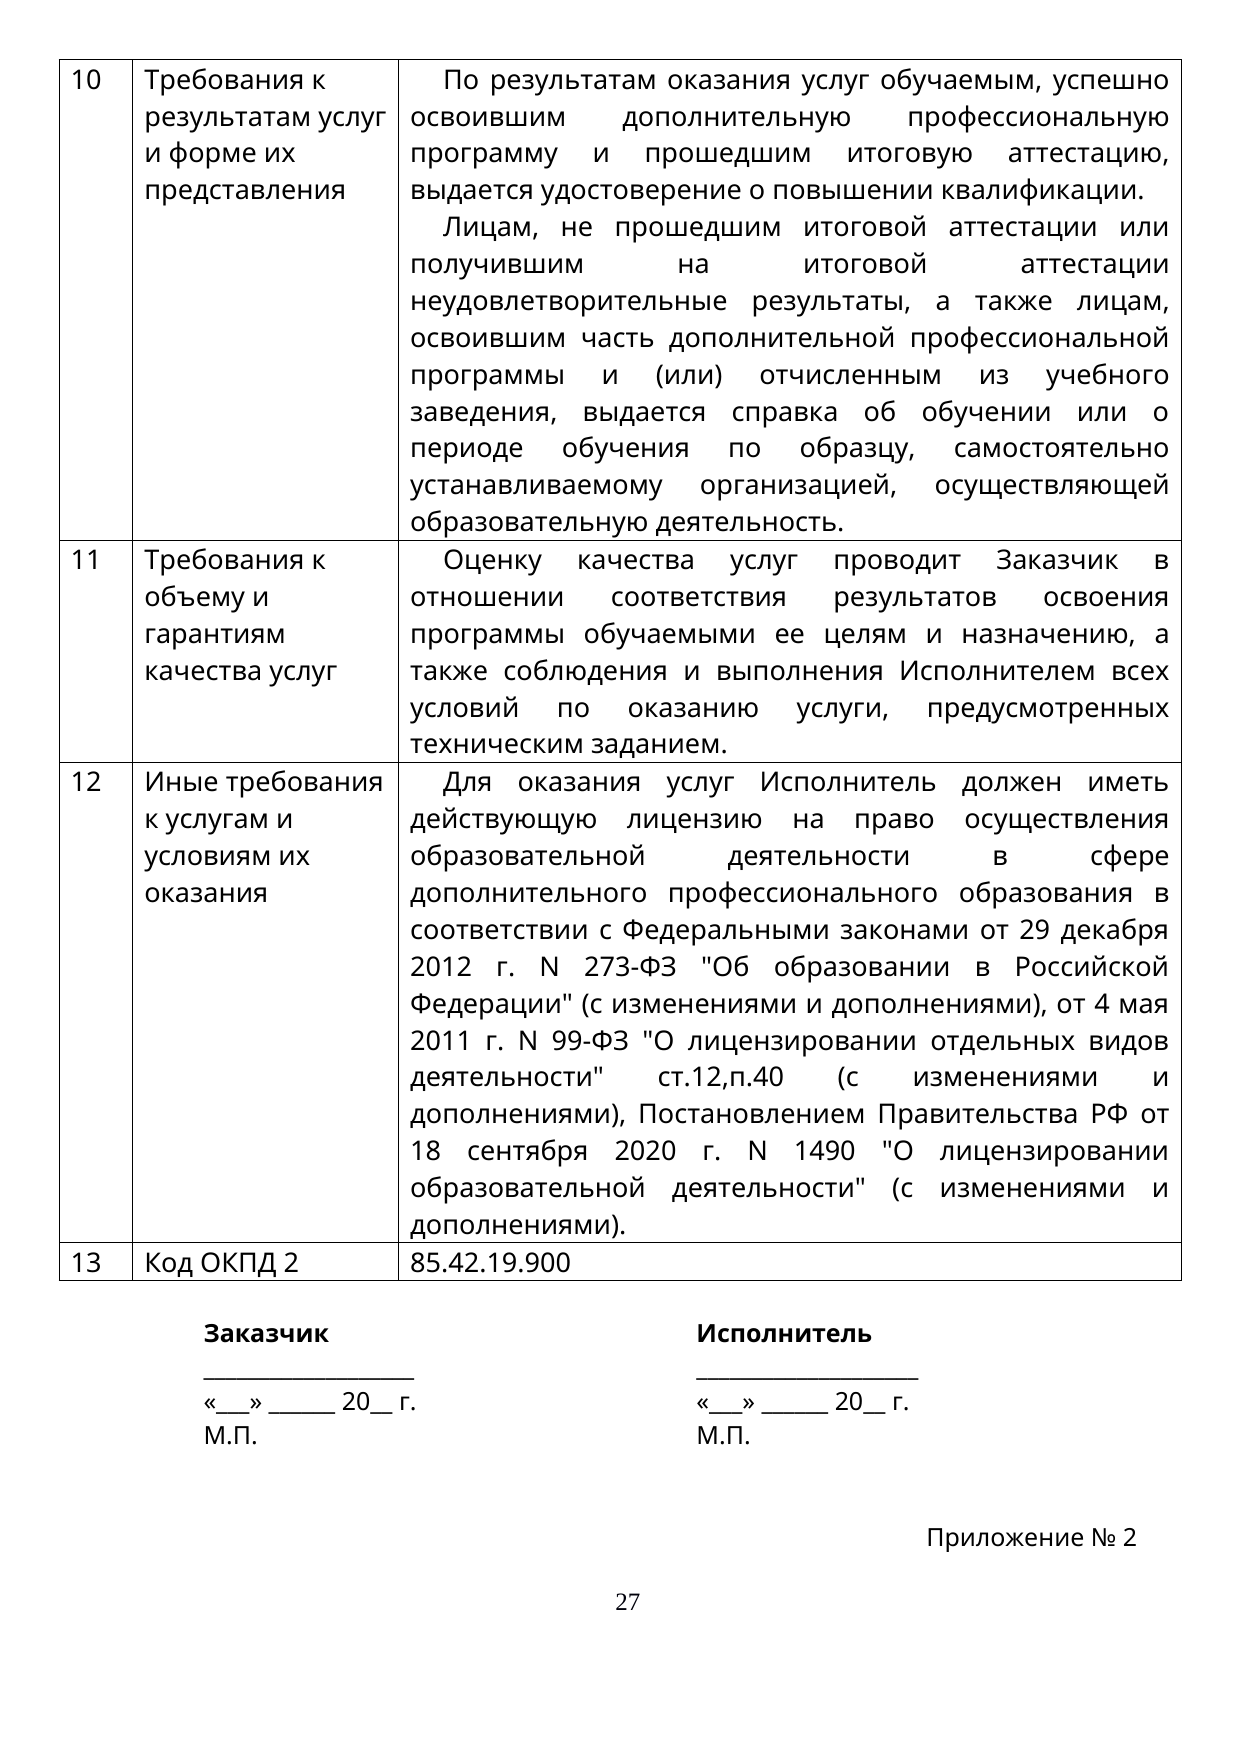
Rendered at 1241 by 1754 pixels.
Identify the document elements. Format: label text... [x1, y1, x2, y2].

table_cell 13 [60, 1243, 132, 1280]
table_cell Для оказания услуг Исполнитель должен иметь действующую лицензию на право осуществления образовательной деятельности в сфере дополнительного профессионального образования в соответствии с Федеральными законами от 29 декабря 2012 г. N 273-ФЗ "Об образовании в Российской Федерации" (с изменениями и дополнениями), от 4 мая 2011 г. N 99-ФЗ "О лицензировании отдельных видов деятельности" ст.12,п.40 (с изменениями и дополнениями), Постановлением Правительства РФ от 18 сентября 2020 г. N 1490 "О лицензировании образовательной деятельности" (с изменениями и дополнениями). [399, 763, 1181, 1242]
table_cell 12 [60, 763, 132, 1242]
table_cell Иные требования к услугам и условиям их оказания [133, 763, 398, 1242]
table_cell Код ОКПД 2 [133, 1243, 398, 1280]
table_cell Оценку качества услуг проводит Заказчик в отношении соответствия результатов освоения программы обучаемыми ее целям и назначению, а также соблюдения и выполнения Исполнителем всех условий по оказанию услуги, предусмотренных техническим заданием. [399, 541, 1181, 762]
table_cell 11 [60, 541, 132, 762]
text Приложение № 2 [118, 1519, 1137, 1554]
table_header Исполнитель ____________________ «___» ______ 20__ г. М.П. [611, 1315, 1104, 1451]
table_cell Требования к объему и гарантиям качества услуг [133, 541, 398, 762]
table_header Заказчик ___________________ «___» ______ 20__ г. М.П. [118, 1315, 611, 1451]
table_cell Требования к результатам услуг и форме их представления [133, 60, 398, 539]
table_cell 10 [60, 60, 132, 539]
table_cell По результатам оказания услуг обучаемым, успешно освоившим дополнительную профессиональную программу и прошедшим итоговую аттестацию, выдается удостоверение о повышении квалификации. Лицам, не прошедшим итоговой аттестации или получившим на итоговой аттестации неудовлетворительные результаты, а также лицам, освоившим часть дополнительной профессиональной программы и (или) отчисленным из учебного заведения, выдается справка об обучении или о периоде обучения по образцу, самостоятельно устанавливаемому организацией, осуществляющей образовательную деятельность. [399, 60, 1181, 539]
table_cell 85.42.19.900 [399, 1243, 1181, 1280]
